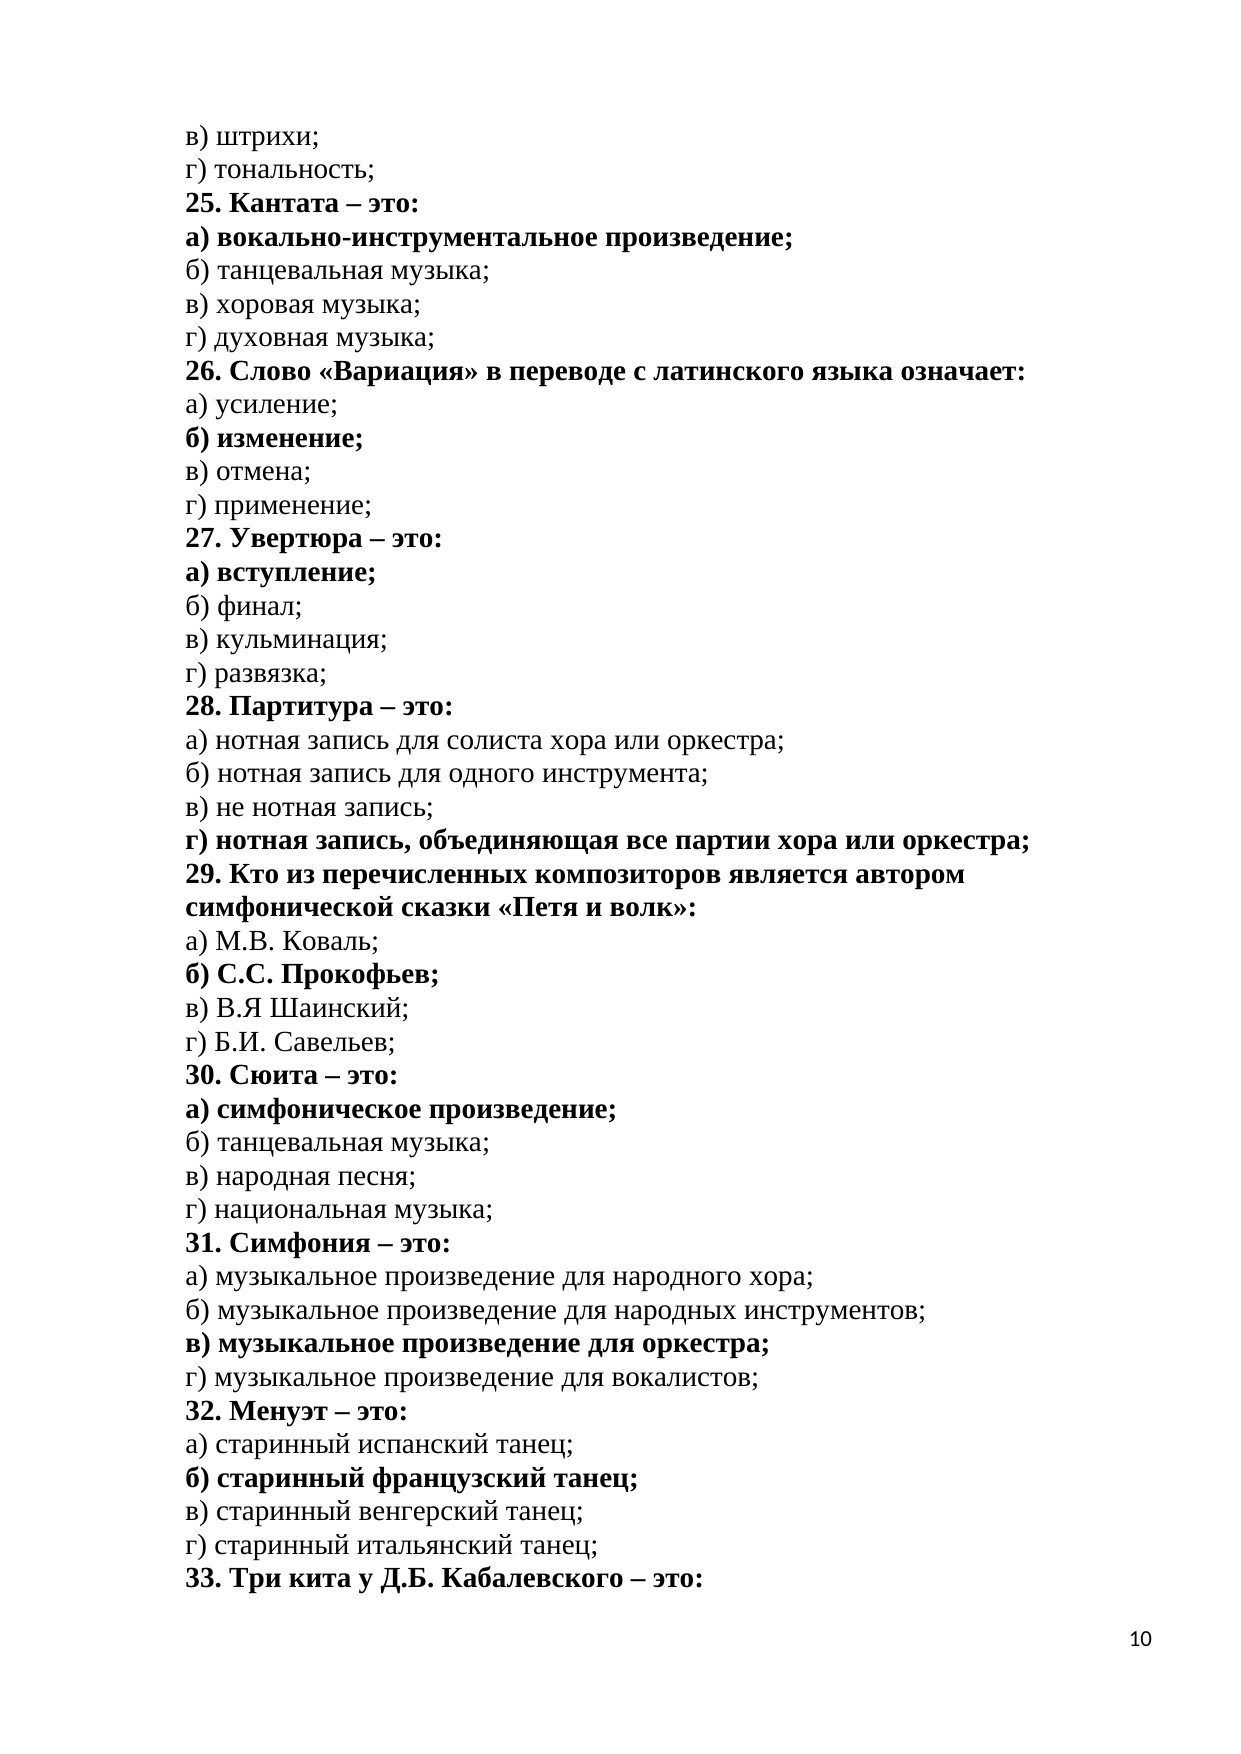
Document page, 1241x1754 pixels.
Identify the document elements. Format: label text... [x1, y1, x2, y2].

text г) нотная запись, объединяющая все партии хора или оркестра; [185, 822, 1152, 856]
text а) старинный испанский танец; [185, 1426, 1152, 1460]
text а) вокально-инструментальное произведение; [185, 219, 1152, 252]
text б) танцевальная музыка; [185, 1124, 1152, 1158]
text 33. Три кита у Д.Б. Кабалевского – это: [185, 1560, 1152, 1594]
text а) М.В. Коваль; [185, 923, 1152, 957]
text г) Б.И. Савельев; [185, 1024, 1152, 1057]
text в) музыкальное произведение для оркестра; [185, 1326, 1152, 1359]
text а) усиление; [185, 386, 1152, 420]
text а) вступление; [185, 554, 1152, 588]
text в) В.Я Шаинский; [185, 990, 1152, 1024]
text в) народная песня; [185, 1158, 1152, 1191]
text а) симфоническое произведение; [185, 1091, 1152, 1124]
text б) музыкальное произведение для народных инструментов; [185, 1292, 1152, 1326]
text в) хоровая музыка; [185, 286, 1152, 319]
text г) тональность; [185, 152, 1152, 185]
text 25. Кантата – это: [185, 185, 1152, 219]
text б) старинный французский танец; [185, 1460, 1152, 1493]
text г) старинный итальянский танец; [185, 1527, 1152, 1560]
text 29. Кто из перечисленных композиторов является автором симфонической сказки «Петя и волк»: [185, 856, 1152, 923]
text в) старинный венгерский танец; [185, 1493, 1152, 1527]
text г) развязка; [185, 655, 1152, 688]
text 30. Сюита – это: [185, 1057, 1152, 1091]
text 32. Менуэт – это: [185, 1393, 1152, 1426]
text в) не нотная запись; [185, 789, 1152, 822]
text а) музыкальное произведение для народного хора; [185, 1258, 1152, 1292]
text а) нотная запись для солиста хора или оркестра; [185, 722, 1152, 755]
text б) финал; [185, 588, 1152, 621]
text 28. Партитура – это: [185, 688, 1152, 722]
text в) отмена; [185, 453, 1152, 487]
text г) духовная музыка; [185, 319, 1152, 353]
text 26. Слово «Вариация» в переводе с латинского языка означает: [185, 353, 1152, 386]
text в) штрихи; [185, 118, 1152, 152]
text б) С.С. Прокофьев; [185, 957, 1152, 990]
text г) музыкальное произведение для вокалистов; [185, 1359, 1152, 1393]
text г) применение; [185, 487, 1152, 521]
text б) танцевальная музыка; [185, 252, 1152, 286]
text 31. Симфония – это: [185, 1225, 1152, 1258]
text б) нотная запись для одного инструмента; [185, 755, 1152, 789]
text г) национальная музыка; [185, 1191, 1152, 1225]
text в) кульминация; [185, 621, 1152, 655]
text б) изменение; [185, 420, 1152, 453]
text 27. Увертюра – это: [185, 521, 1152, 554]
